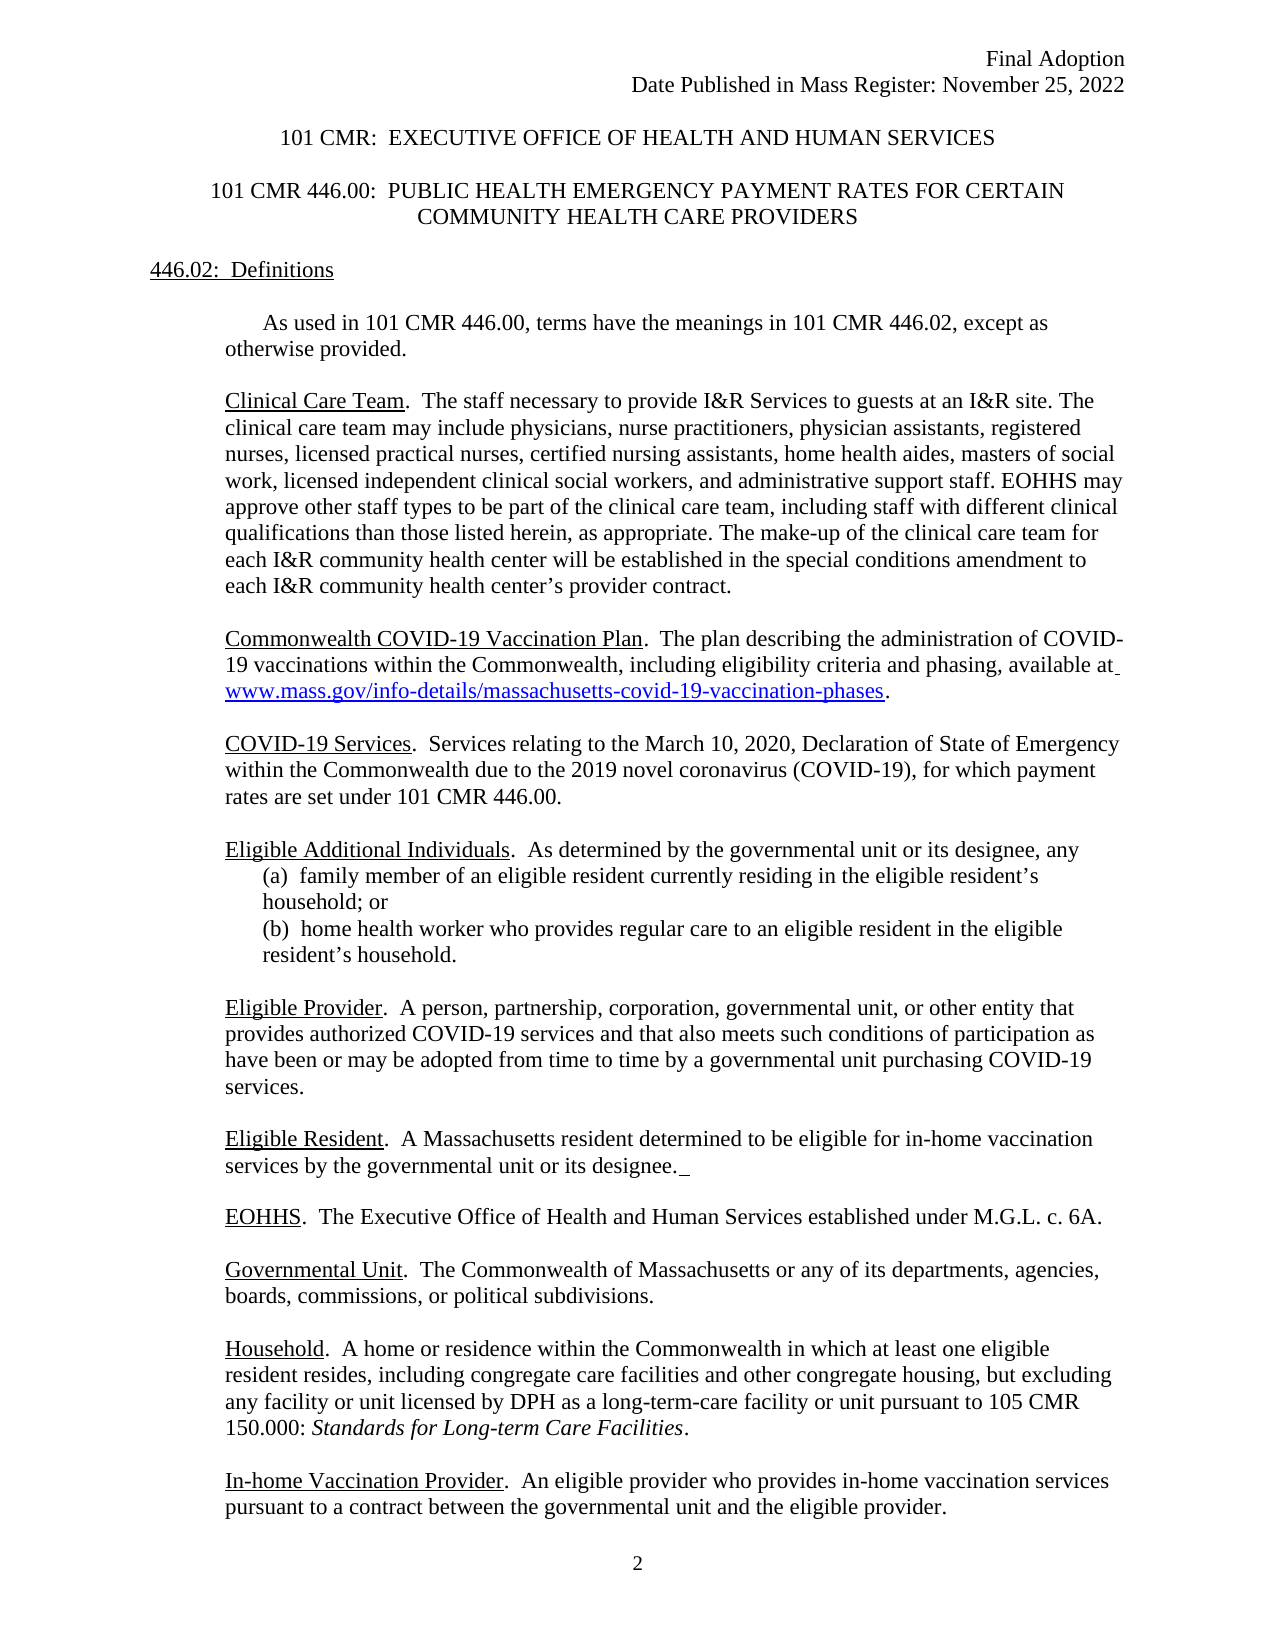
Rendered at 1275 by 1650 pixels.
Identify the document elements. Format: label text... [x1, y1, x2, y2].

text EOHHS. The Executive Office of Health and Human Services established under M.G.L. c. 6A. [225, 1203, 1125, 1229]
text In-home Vaccination Provider. An eligible provider who provides in-home vaccination services pursuant to a contract between the governmental unit and the eligible provider. [225, 1467, 1125, 1519]
text Eligible Provider. A person, partnership, corporation, governmental unit, or other entity that provides authorized COVID-19 services and that also meets such conditions of participation as have been or may be adopted from time to time by a governmental unit purchasing COVID-19 services. [225, 994, 1125, 1099]
text Household. A home or residence within the Commonwealth in which at least one eligible resident resides, including congregate care facilities and other congregate housing, but excluding any facility or unit licensed by DPH as a long-term-care facility or unit pursuant to 105 CMR 150.000: Standards for Long-term Care Facilities. [225, 1335, 1125, 1440]
text (b) home health worker who provides regular care to an eligible resident in the eligible resident’s household. [262, 915, 1125, 967]
text Governmental Unit. The Commonwealth of Massachusetts or any of its departments, agencies, boards, commissions, or political subdivisions. [225, 1256, 1125, 1309]
text As used in 101 CMR 446.00, terms have the meanings in 101 CMR 446.02, except as otherwise provided. [225, 308, 1125, 361]
text 446.02: Definitions [150, 256, 1125, 282]
text (a) family member of an eligible resident currently residing in the eligible resident’s household; or [262, 862, 1125, 915]
text Eligible Additional Individuals. As determined by the governmental unit or its designee, any [225, 836, 1125, 862]
text Clinical Care Team. The staff necessary to provide I&R Services to guests at an I&R site. The clinical care team may include physicians, nurse practitioners, physician assistants, registered nurses, licensed practical nurses, certified nursing assistants, home health aides, masters of social work, licensed independent clinical social workers, and administrative support staff. EOHHS may approve other staff types to be part of the clinical care team, including staff with different clinical qualifications than those listed herein, as appropriate. The make-up of the clinical care team for each I&R community health center will be established in the special conditions amendment to each I&R community health center’s provider contract. [225, 388, 1125, 598]
text Eligible Resident. A Massachusetts resident determined to be eligible for in-home vaccination services by the governmental unit or its designee. [225, 1126, 1125, 1178]
text COVID-19 Services. Services relating to the March 10, 2020, Declaration of State of Emergency within the Commonwealth due to the 2019 novel coronavirus (COVID-19), for which payment rates are set under 101 CMR 446.00. [225, 730, 1125, 809]
text Commonwealth COVID-19 Vaccination Plan. The plan describing the administration of COVID-19 vaccinations within the Commonwealth, including eligibility criteria and phasing, available at www.mass.gov/info-details/massachusetts-covid-19-vaccination-phases. [225, 625, 1125, 704]
